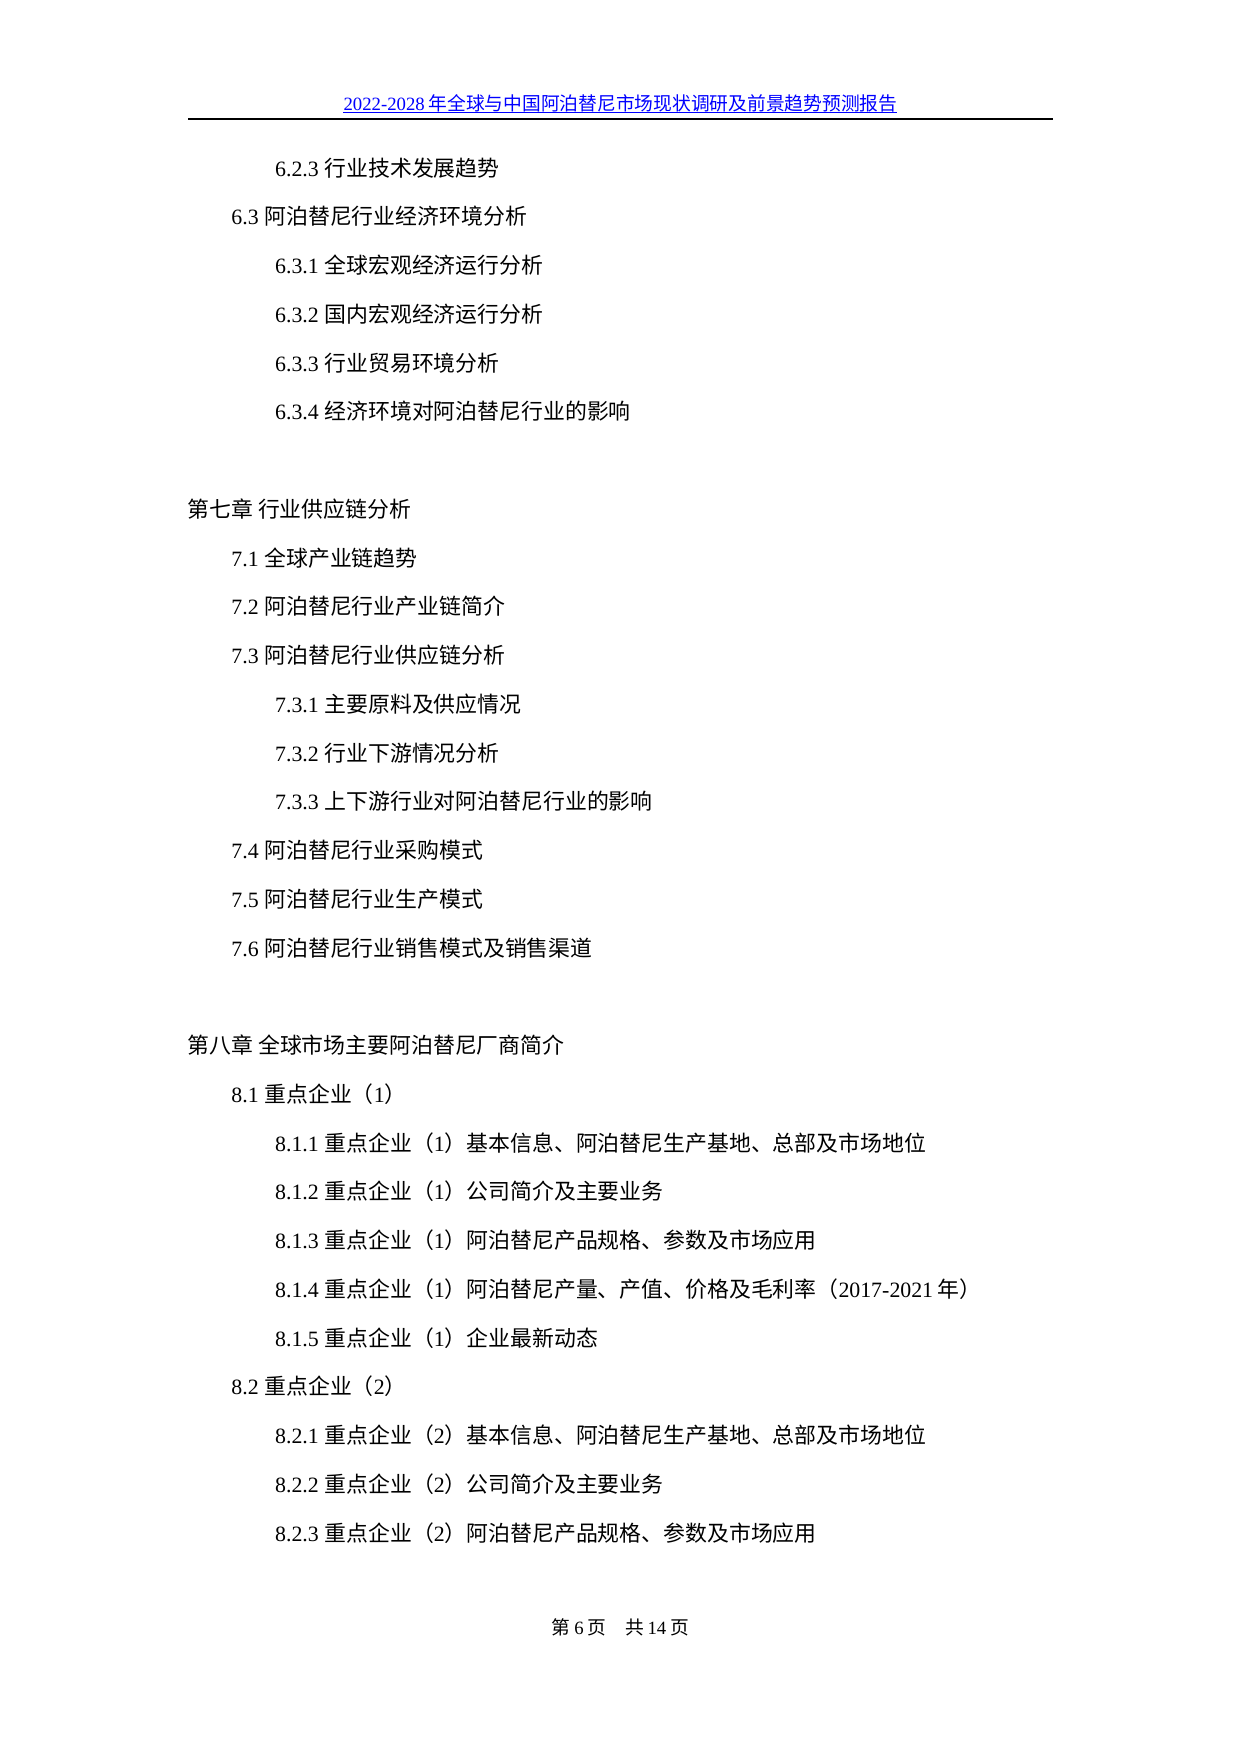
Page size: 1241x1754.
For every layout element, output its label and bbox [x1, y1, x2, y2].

text [187, 150, 1053, 1548]
